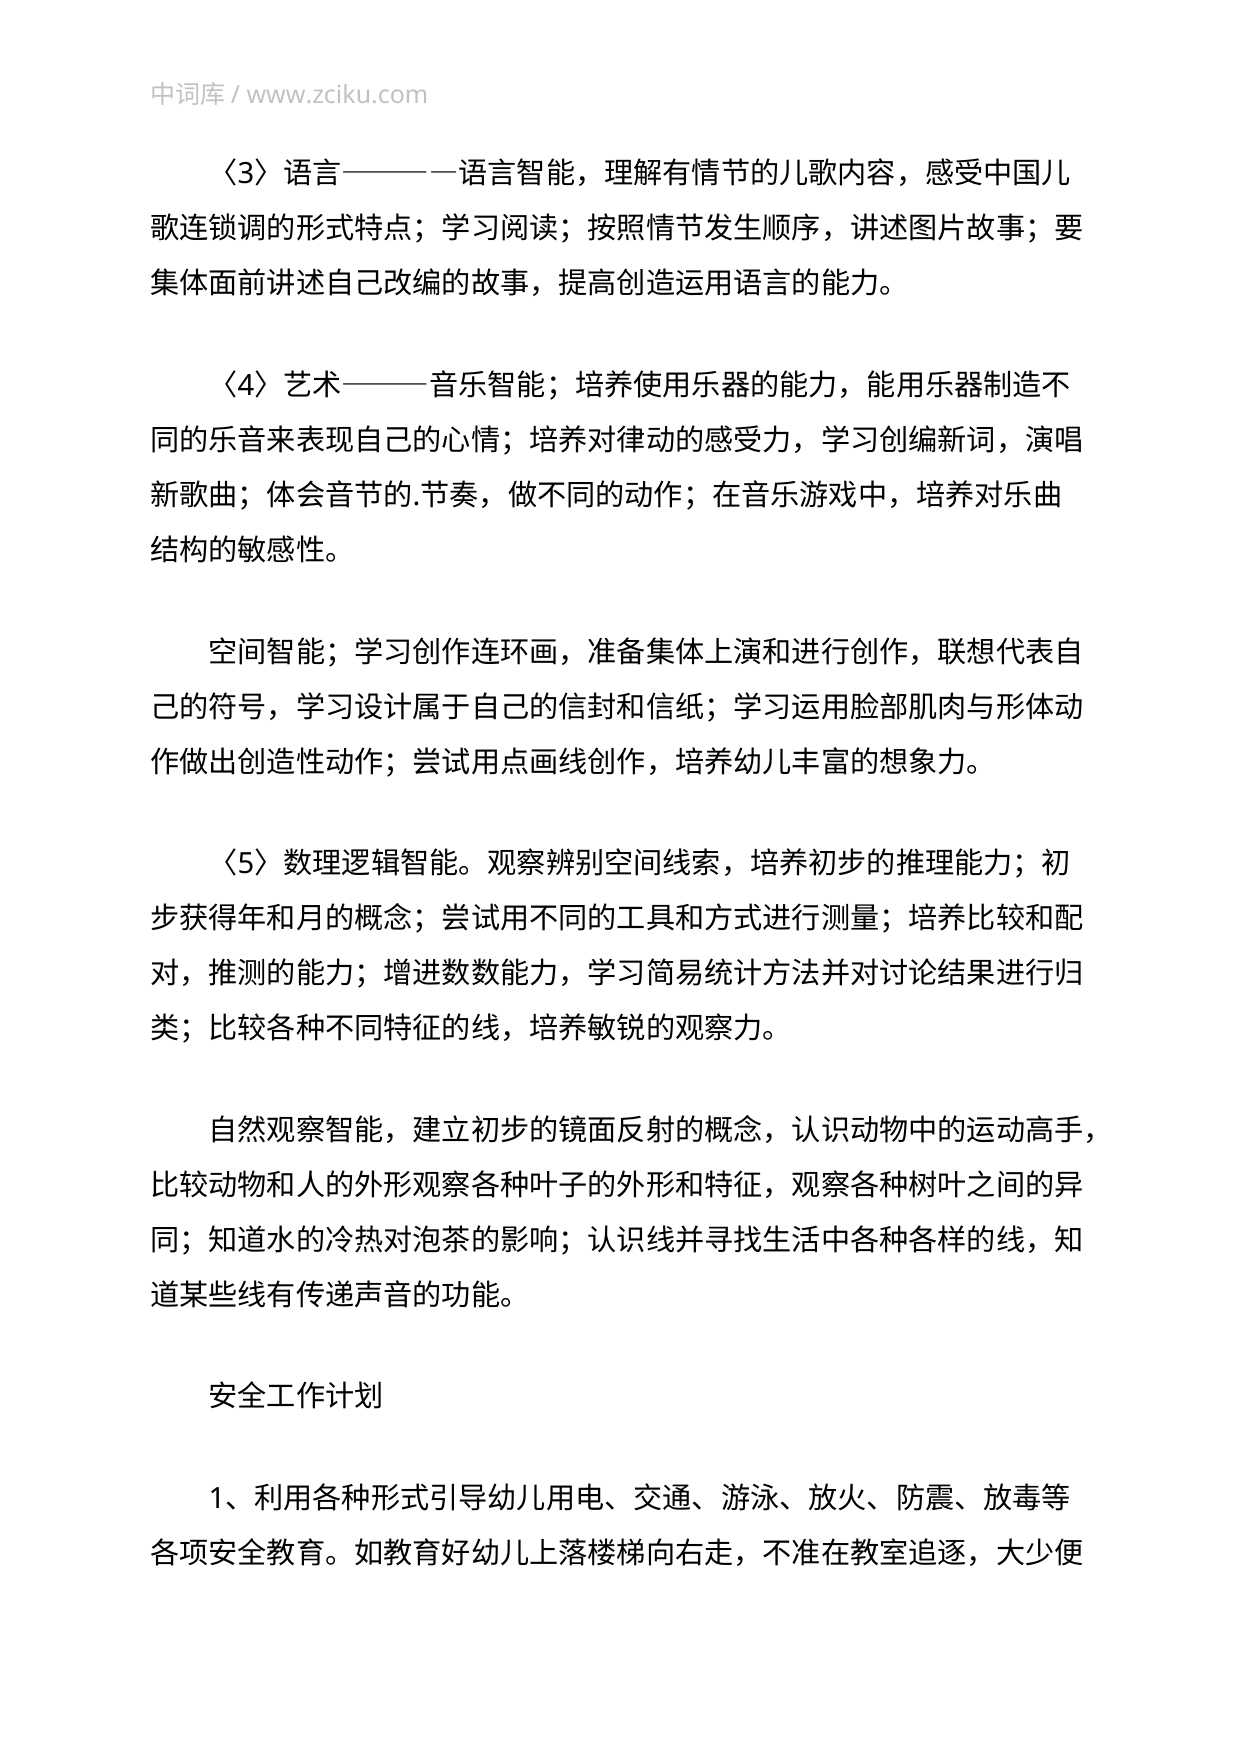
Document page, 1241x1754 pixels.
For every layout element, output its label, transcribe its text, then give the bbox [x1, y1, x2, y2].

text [150, 1475, 1090, 1572]
text 安全工作计划 [150, 1373, 1090, 1415]
text 〈5〉数理逻辑智能。观察辨别空间线索，培养初步的推理能力；初步获得年和月的概念；尝试用不同的工具和方式进行测量；培养比较和配对，推测的能力；增进数数能力，学习简易统计方法并对讨论结果进行归类；比较各种不同特征的线，培养敏锐的观察力。 [150, 840, 1090, 1047]
text 自然观察智能，建立初步的镜面反射的概念，认识动物中的运动高手，比较动物和人的外形观察各种叶子的外形和特征，观察各种树叶之间的异同；知道水的冷热对泡茶的影响；认识线并寻找生活中各种各样的线，知道某些线有传递声音的功能。 [150, 1106, 1090, 1313]
text 〈3〉语言————语言智能，理解有情节的儿歌内容，感受中国儿歌连锁调的形式特点；学习阅读；按照情节发生顺序，讲述图片故事；要集体面前讲述自己改编的故事，提高创造运用语言的能力。 [150, 150, 1090, 302]
text 〈4〉艺术———音乐智能；培养使用乐器的能力，能用乐器制造不同的乐音来表现自己的心情；培养对律动的感受力，学习创编新词，演唱新歌曲；体会音节的.节奏，做不同的动作；在音乐游戏中，培养对乐曲结构的敏感性。 [150, 362, 1090, 569]
text 空间智能；学习创作连环画，准备集体上演和进行创作，联想代表自己的符号，学习设计属于自己的信封和信纸；学习运用脸部肌肉与形体动作做出创造性动作；尝试用点画线创作，培养幼儿丰富的想象力。 [150, 628, 1090, 780]
